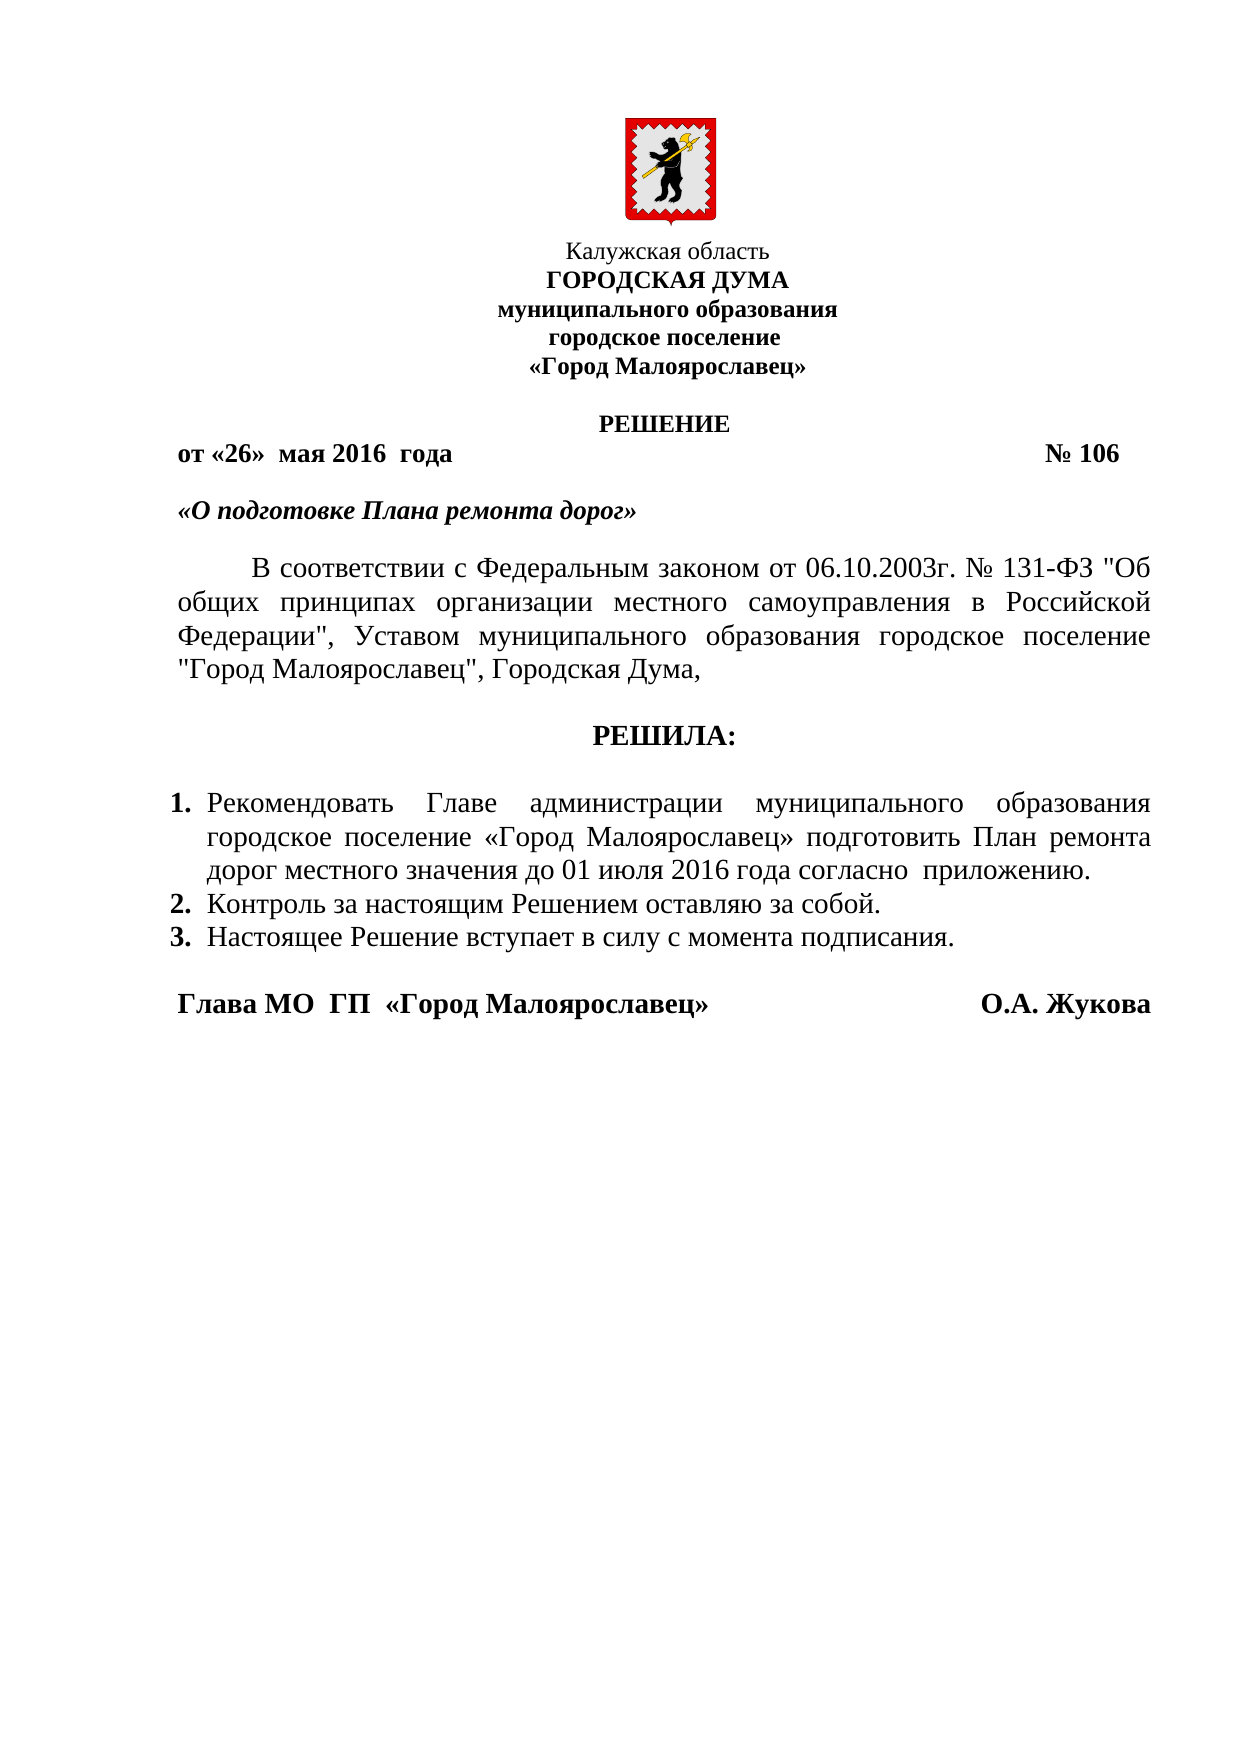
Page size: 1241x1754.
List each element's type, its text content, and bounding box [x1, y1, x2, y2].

list Контроль за настоящим Решением оставляю за собой. [169, 886, 1152, 919]
text РЕШИЛА: [177, 718, 1152, 752]
text В соответствии с Федеральным законом от 06.10.2003г. № 131-ФЗ "Об общих принципах организации местного самоуправления в Российской Федерации", Уставом муниципального образования городское поселение "Город Малоярославец", Городская Дума, [177, 551, 1152, 685]
text «О подготовке Плана ремонта дорог» [177, 494, 1152, 525]
table_header [458, 118, 871, 236]
text Глава МО ГП «Город Малоярославец» О.А. Жукова [177, 987, 1152, 1020]
text от «26» мая 2016 года № 106 [177, 437, 1152, 469]
list Настоящее Решение вступает в силу с момента подписания. [169, 919, 1152, 953]
table_cell Калужская область ГОРОДСКАЯ ДУМА муниципального образования городское поселение «Город Малоярославец» РЕШЕНИЕ [458, 236, 871, 437]
list Рекомендовать Главе администрации муниципального образования городское поселение «Город Малоярославец» подготовить План ремонта дорог местного значения до 01 июля 2016 года согласно приложению. [169, 785, 1152, 886]
